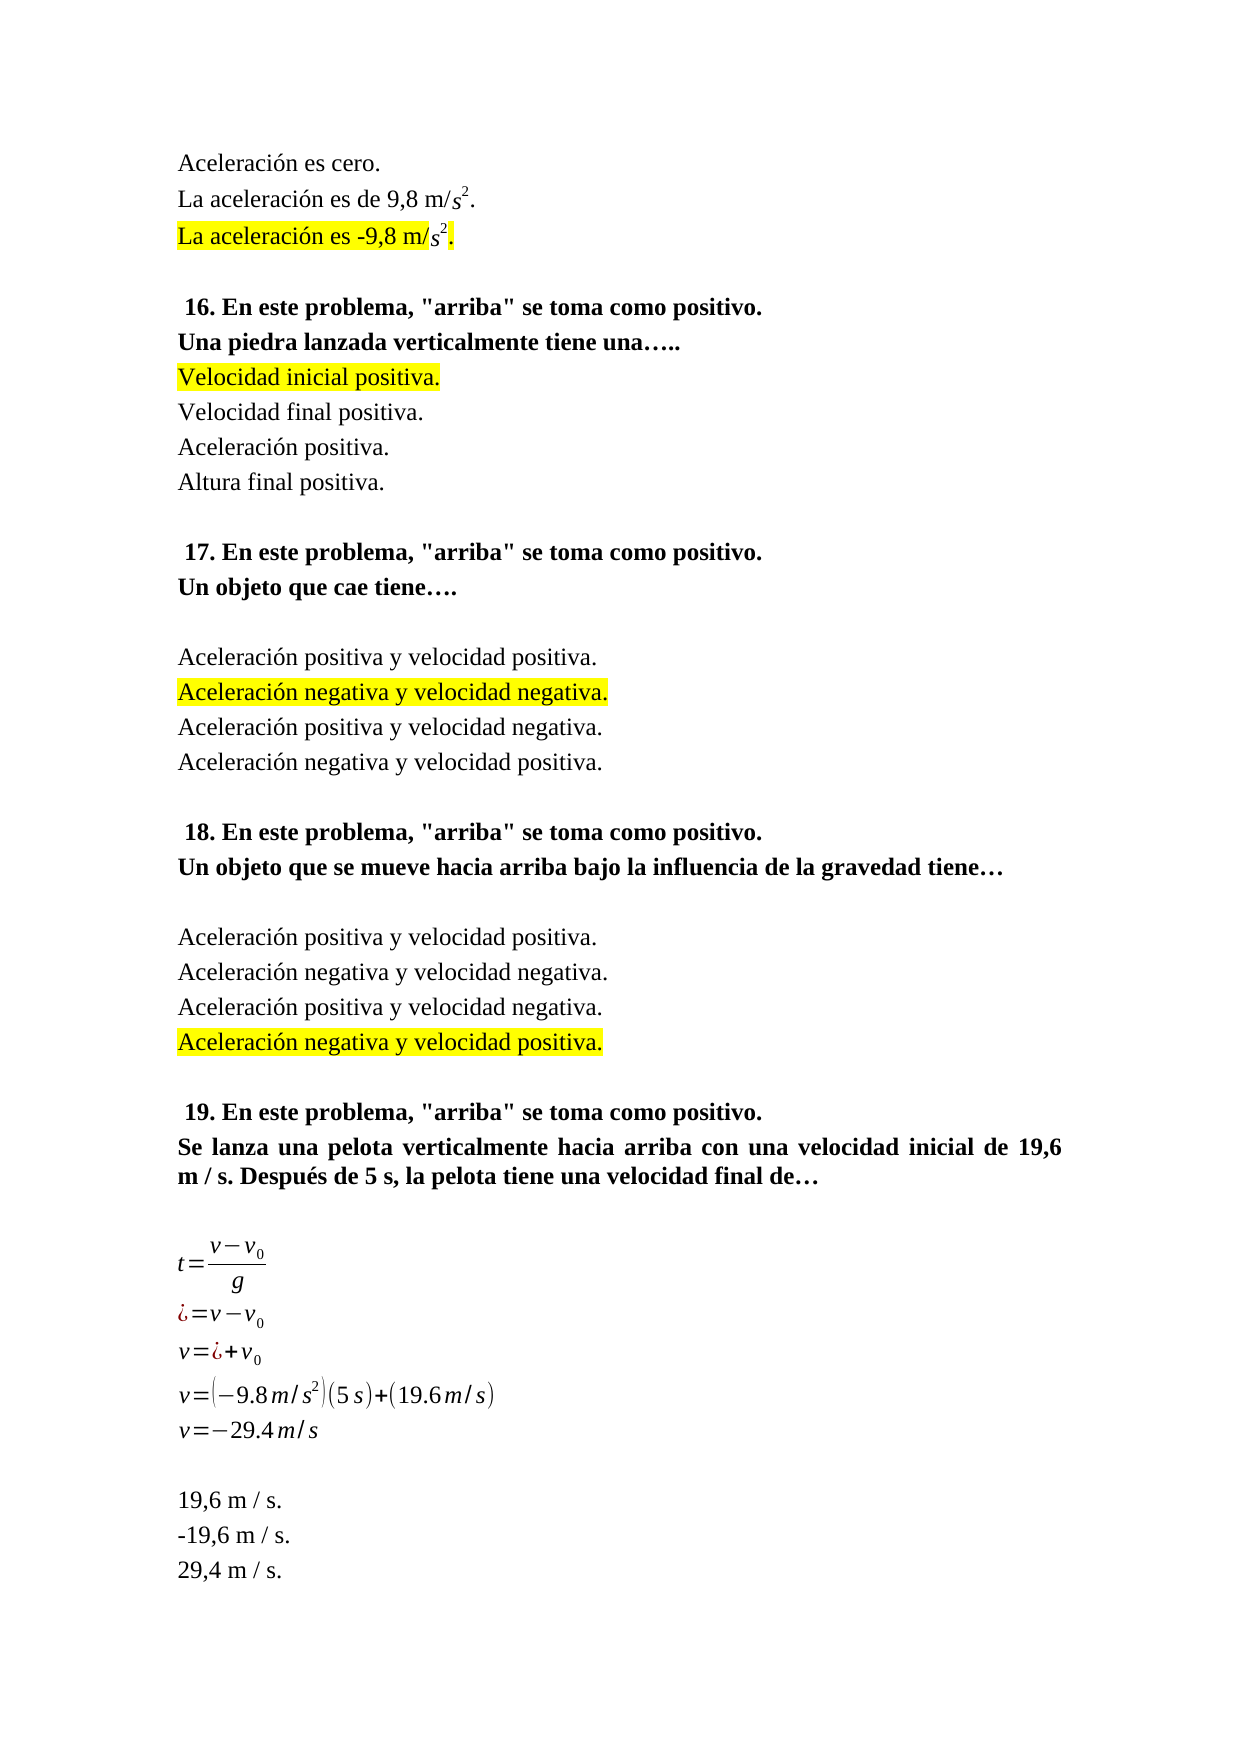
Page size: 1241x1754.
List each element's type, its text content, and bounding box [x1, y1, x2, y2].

text Aceleración negativa y velocidad negativa. [177, 677, 1063, 706]
text Aceleración negativa y velocidad negativa. [177, 957, 1063, 986]
text La aceleración es de 9,8 m/. [177, 183, 1063, 214]
text Un objeto que se mueve hacia arriba bajo la influencia de la gravedad tiene… [177, 852, 1063, 881]
text Aceleración positiva y velocidad positiva. [177, 922, 1063, 951]
list En este problema, "arriba" se toma como positivo. [184, 537, 1063, 566]
text Aceleración positiva y velocidad negativa. [177, 992, 1063, 1021]
text Velocidad inicial positiva. [177, 362, 1063, 391]
text Un objeto que cae tiene…. [177, 572, 1063, 601]
list En este problema, "arriba" se toma como positivo. [184, 1097, 1063, 1126]
text Aceleración positiva y velocidad positiva. [177, 642, 1063, 671]
text Aceleración positiva. [177, 432, 1063, 461]
text Se lanza una pelota verticalmente hacia arriba con una velocidad inicial de 19,6 m / s. Después de 5 s, la pelota tiene una velocidad final de… [177, 1132, 1063, 1190]
text Aceleración negativa y velocidad positiva. [177, 1027, 1063, 1056]
list En este problema, "arriba" se toma como positivo. [184, 817, 1063, 846]
text La aceleración es -9,8 m/. [177, 220, 1063, 251]
text -19,6 m / s. [177, 1520, 1063, 1549]
text Aceleración positiva y velocidad negativa. [177, 712, 1063, 741]
text Velocidad final positiva. [177, 397, 1063, 426]
text Aceleración negativa y velocidad positiva. [177, 747, 1063, 776]
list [184, 292, 1063, 321]
text 29,4 m / s. [177, 1555, 1063, 1584]
text Una piedra lanzada verticalmente tiene una….. [177, 327, 1063, 356]
text 19,6 m / s. [177, 1485, 1063, 1514]
text Altura final positiva. [177, 467, 1063, 496]
text Aceleración es cero. [177, 148, 1063, 176]
